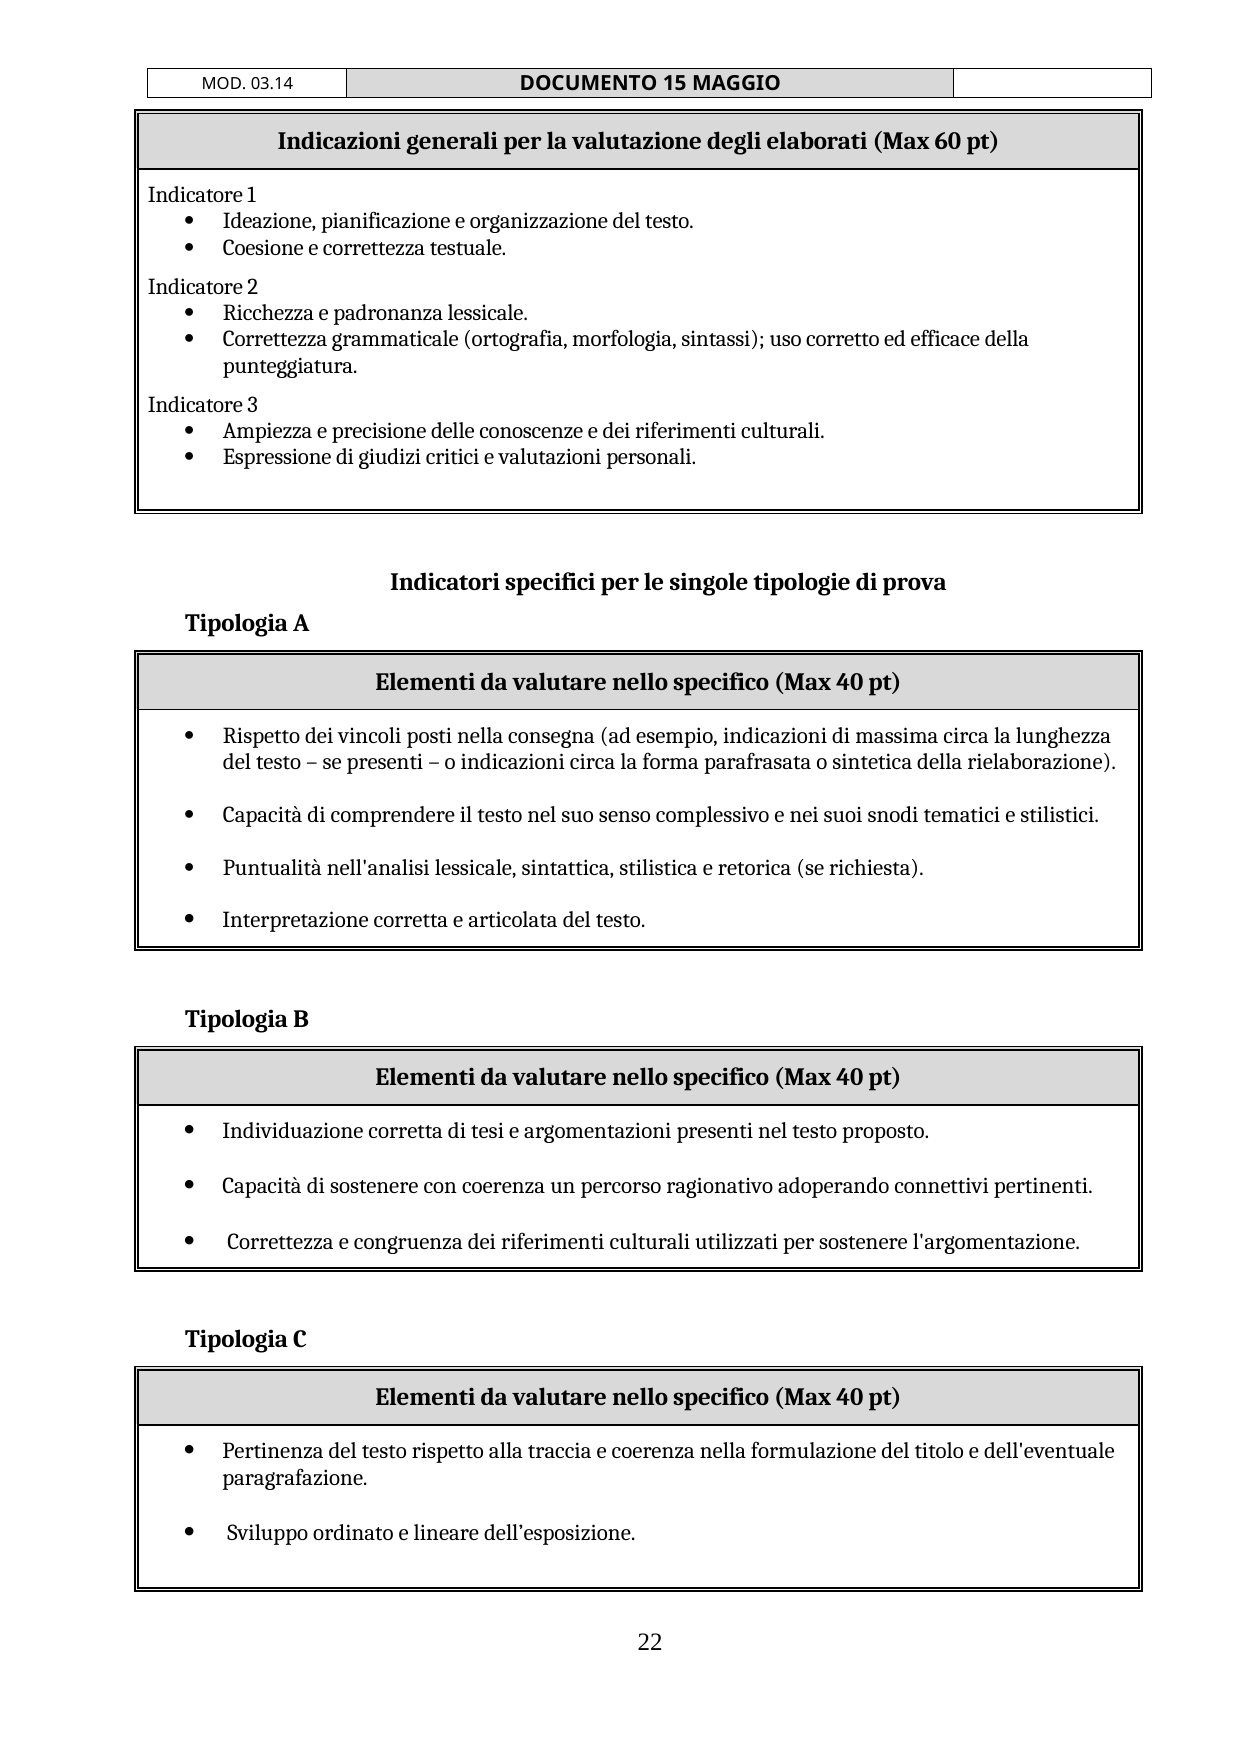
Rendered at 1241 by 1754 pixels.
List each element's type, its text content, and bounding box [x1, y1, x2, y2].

table_cell Indicatore 1 Ideazione, pianificazione e organizzazione del testo. Coesione e correttezza testuale. Indicatore 2 Ricchezza e padronanza lessicale. Correttezza grammaticale (ortografia, morfologia, sintassi); uso corretto ed efficace della punteggiatura. Indicatore 3 Ampiezza e precisione delle conoscenze e dei riferimenti culturali. Espressione di giudizi critici e valutazioni personali. [139, 170, 1138, 509]
table_header Indicazioni generali per la valutazione degli elaborati (Max 60 pt) [139, 114, 1138, 168]
table_cell Rispetto dei vincoli posti nella consegna (ad esempio, indicazioni di massima circa la lunghezza del testo – se presenti – o indicazioni circa la forma parafrasata o sintetica della rielaborazione). Capacità di comprendere il testo nel suo senso complessivo e nei suoi snodi tematici e stilistici. Puntualità nell'analisi lessicale, sintattica, stilistica e retorica (se richiesta). Interpretazione corretta e articolata del testo. [139, 710, 1138, 946]
text Tipologia A [185, 609, 1152, 638]
table_header Elementi da valutare nello specifico (Max 40 pt) [139, 655, 1138, 709]
text Tipologia C [185, 1324, 1152, 1353]
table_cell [139, 1426, 1138, 1587]
text Tipologia B [185, 1004, 1152, 1033]
text Indicatori specifici per le singole tipologie di prova [185, 568, 1152, 596]
table_header Elementi da valutare nello specifico (Max 40 pt) [139, 1051, 1138, 1104]
table_cell Individuazione corretta di tesi e argomentazioni presenti nel testo proposto. Capacità di sostenere con coerenza un percorso ragionativo adoperando connettivi pertinenti. Correttezza e congruenza dei riferimenti culturali utilizzati per sostenere l'argomentazione. [139, 1106, 1138, 1267]
table_header Elementi da valutare nello specifico (Max 40 pt) [139, 1371, 1138, 1424]
